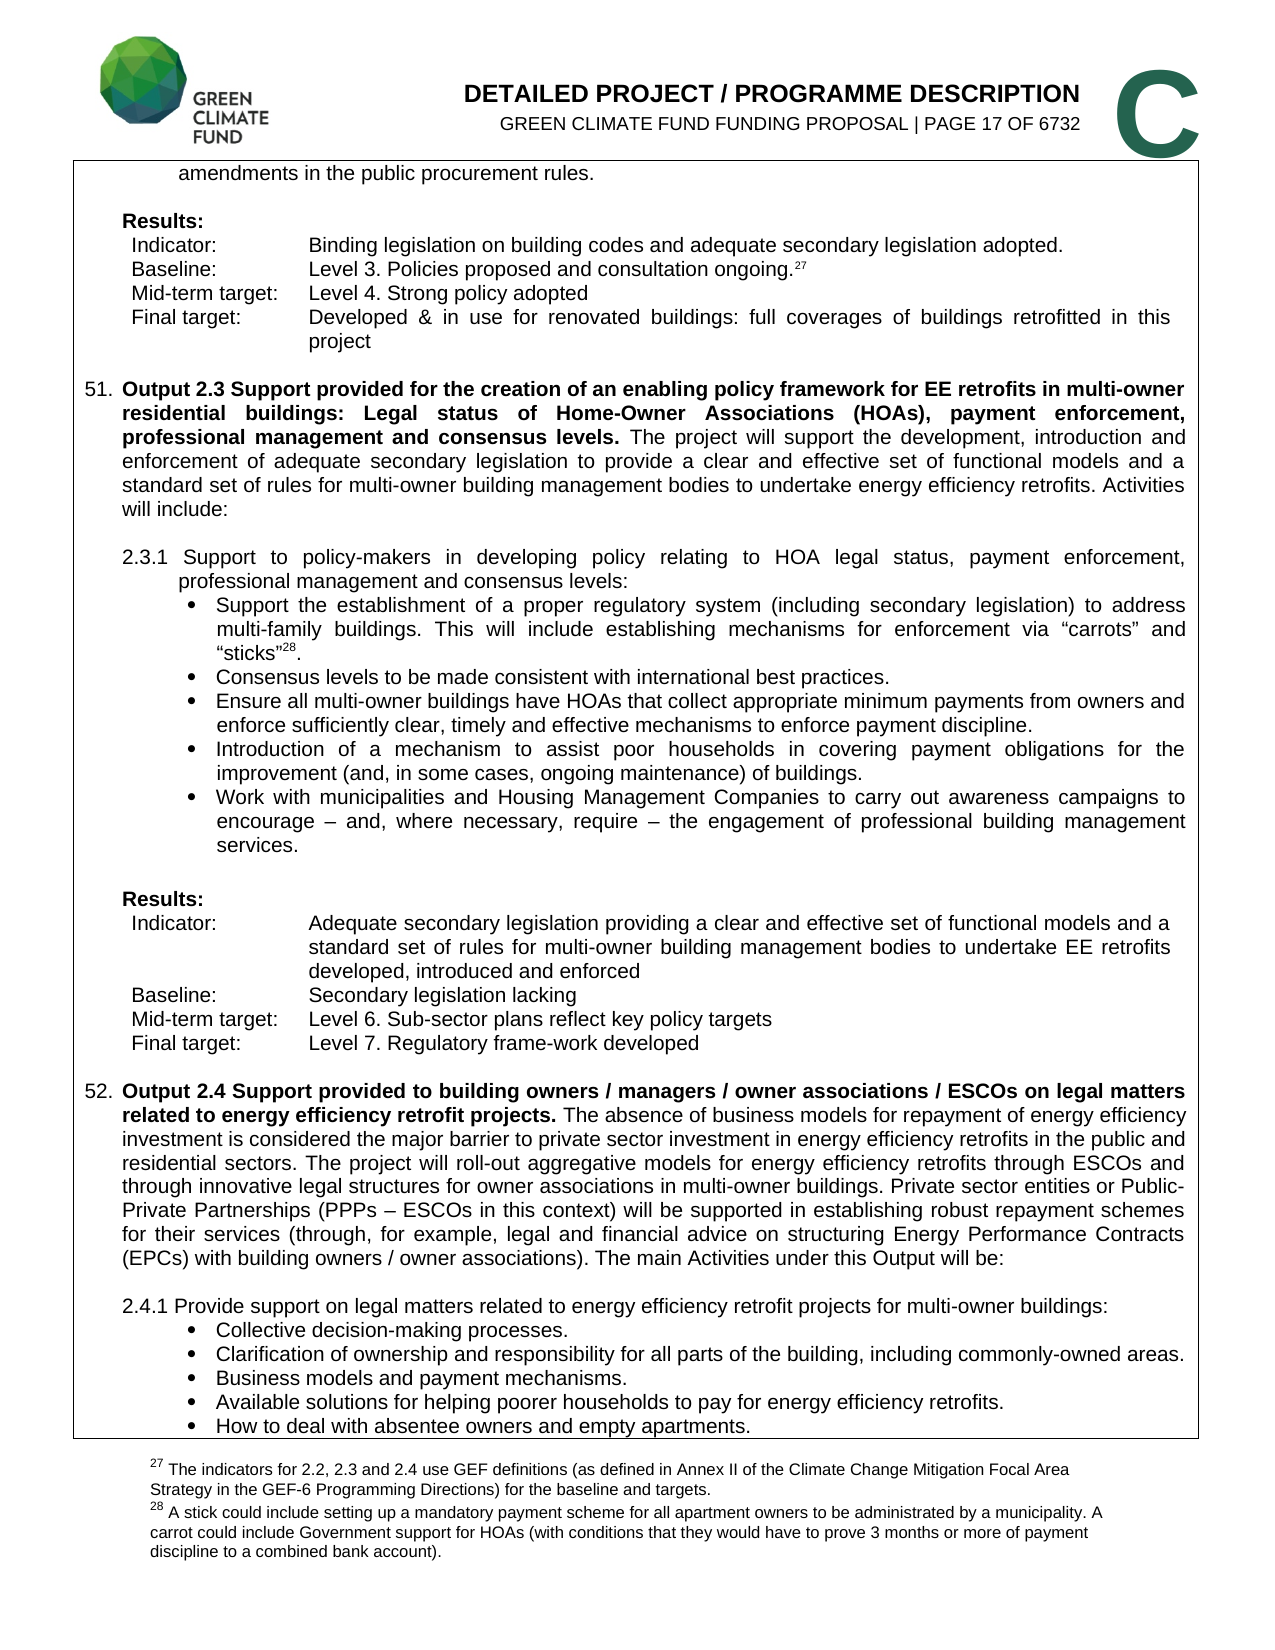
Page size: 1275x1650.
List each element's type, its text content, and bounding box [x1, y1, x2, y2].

picture [95, 32, 275, 147]
